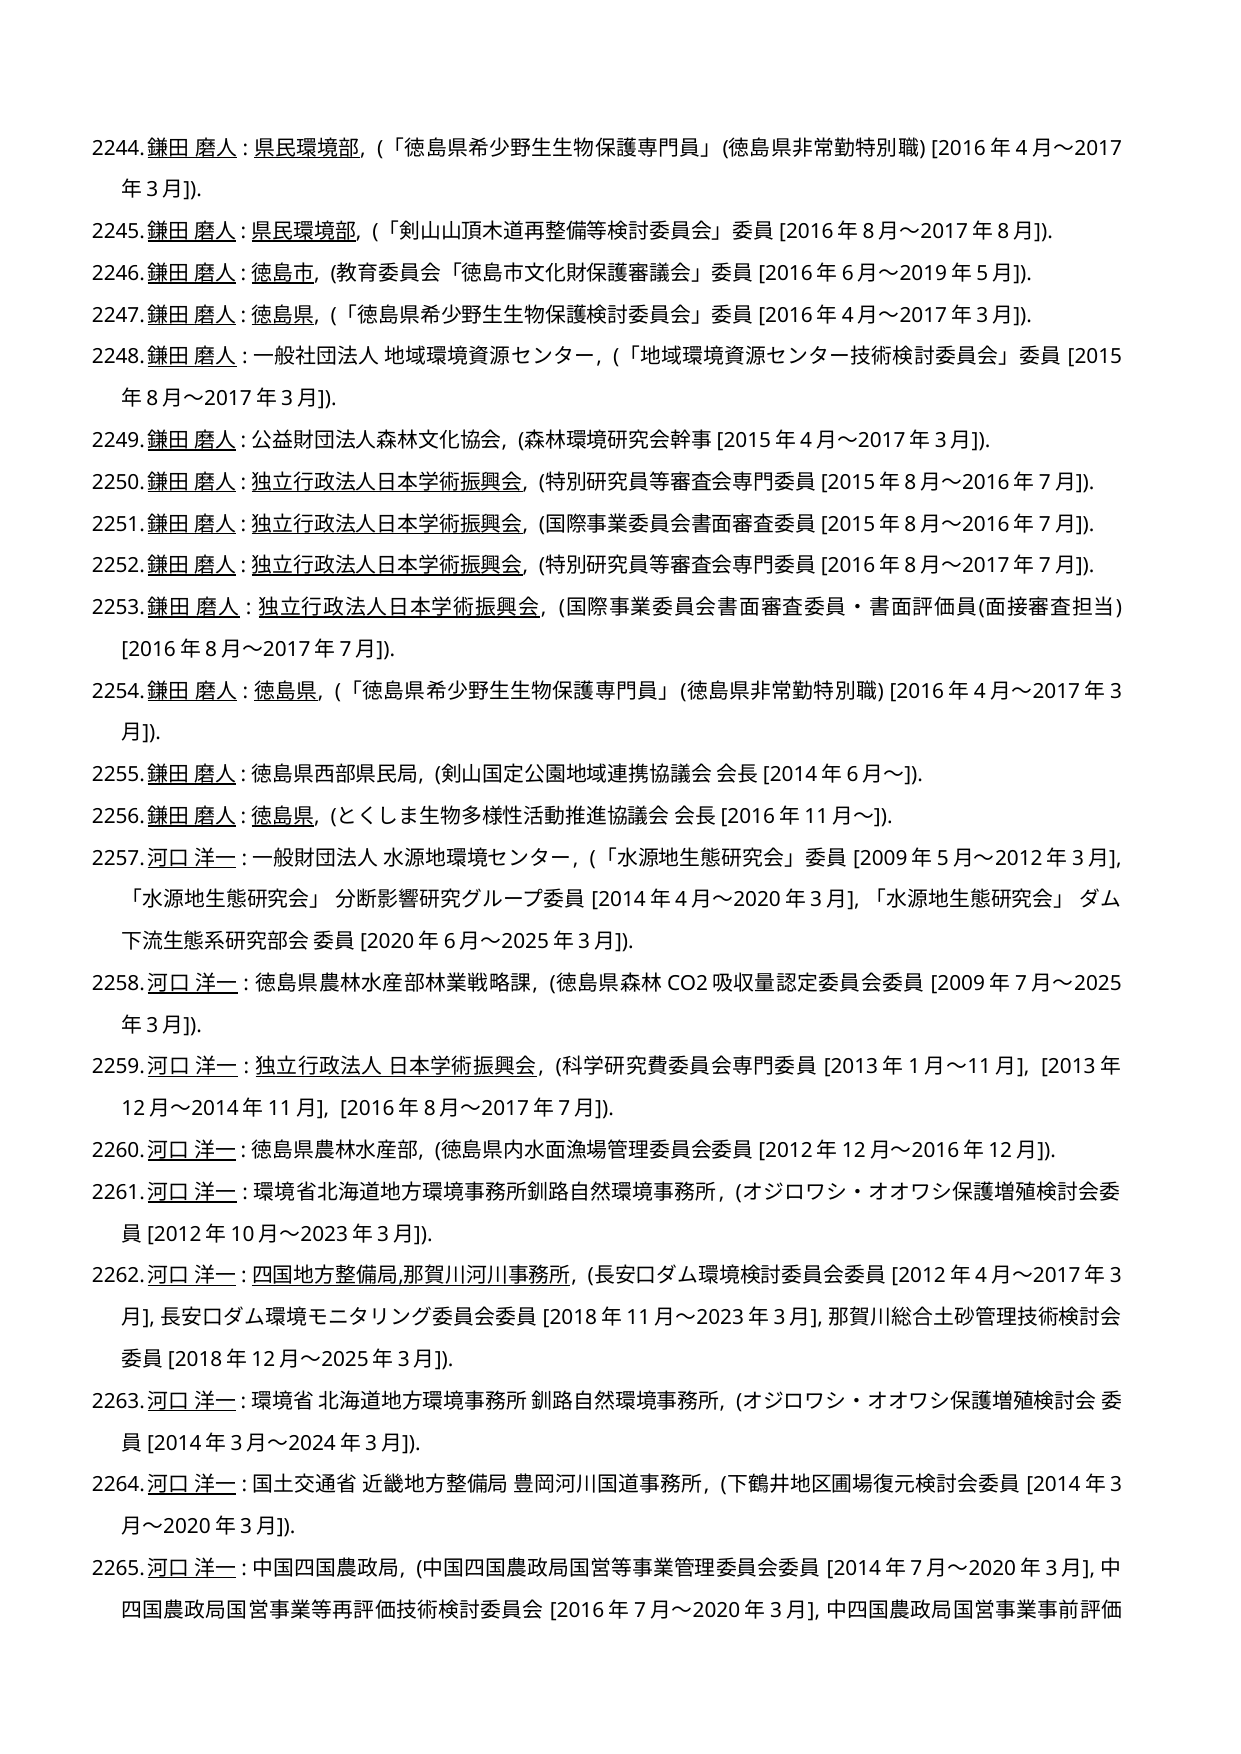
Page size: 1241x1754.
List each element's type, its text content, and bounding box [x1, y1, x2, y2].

list 鎌田 磨人 : 徳島県, (「徳島県希少野生生物保護検討委員会」委員 [2016年4月〜2017年3月]). [92, 292, 1122, 334]
list 河口 洋一 : 独立行政法人 日本学術振興会, (科学研究費委員会専門委員 [2013年1月〜11月], [2013年12月〜2014年11月], [2016年8月〜2017年7月]). [92, 1044, 1122, 1128]
list 鎌田 磨人 : 県民環境部, (「徳島県希少野生生物保護専門員」(徳島県非常勤特別職) [2016年4月〜2017年3月]). [92, 125, 1122, 209]
list 鎌田 磨人 : 独立行政法人日本学術振興会, (特別研究員等審査会専門委員 [2015年8月〜2016年7月]). [92, 459, 1122, 501]
list 河口 洋一 : 徳島県農林水産部, (徳島県内水面漁場管理委員会委員 [2012年12月〜2016年12月]). [92, 1128, 1122, 1169]
list 河口 洋一 : 国土交通省 近畿地方整備局 豊岡河川国道事務所, (下鶴井地区圃場復元検討会委員 [2014年3月〜2020年3月]). [92, 1462, 1122, 1545]
list 河口 洋一 : 環境省北海道地方環境事務所釧路自然環境事務所, (オジロワシ・オオワシ保護増殖検討会委員 [2012年10月〜2023年3月]). [92, 1169, 1122, 1253]
list 河口 洋一 : 徳島県農林水産部林業戦略課, (徳島県森林CO2吸収量認定委員会委員 [2009年7月〜2025年3月]). [92, 961, 1122, 1044]
list 鎌田 磨人 : 公益財団法人森林文化協会, (森林環境研究会幹事 [2015年4月〜2017年3月]). [92, 417, 1122, 459]
list 鎌田 磨人 : 徳島県, (「徳島県希少野生生物保護専門員」(徳島県非常勤特別職) [2016年4月〜2017年3月]). [92, 668, 1122, 752]
list 鎌田 磨人 : 徳島市, (教育委員会「徳島市文化財保護審議会」委員 [2016年6月〜2019年5月]). [92, 250, 1122, 292]
list 鎌田 磨人 : 徳島県西部県民局, (剣山国定公園地域連携協議会 会長 [2014年6月〜]). [92, 752, 1122, 793]
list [92, 1545, 1122, 1629]
list 鎌田 磨人 : 独立行政法人日本学術振興会, (特別研究員等審査会専門委員 [2016年8月〜2017年7月]). [92, 543, 1122, 584]
list 鎌田 磨人 : 一般社団法人 地域環境資源センター, (「地域環境資源センター技術検討委員会」委員 [2015年8月〜2017年3月]). [92, 334, 1122, 417]
list 鎌田 磨人 : 徳島県, (とくしま生物多様性活動推進協議会 会長 [2016年11月〜]). [92, 793, 1122, 835]
list 河口 洋一 : 四国地方整備局,那賀川河川事務所, (長安口ダム環境検討委員会委員 [2012年4月〜2017年3月], 長安口ダム環境モニタリング委員会委員 [2018年11月〜2023年3月], 那賀川総合土砂管理技術検討会委員 [2018年12月〜2025年3月]). [92, 1253, 1122, 1378]
list 鎌田 磨人 : 独立行政法人日本学術振興会, (国際事業委員会書面審査委員・書面評価員(面接審査担当) [2016年8月〜2017年7月]). [92, 584, 1122, 668]
list 河口 洋一 : 環境省 北海道地方環境事務所 釧路自然環境事務所, (オジロワシ・オオワシ保護増殖検討会 委員 [2014年3月〜2024年3月]). [92, 1378, 1122, 1462]
list 鎌田 磨人 : 県民環境部, (「剣山山頂木道再整備等検討委員会」委員 [2016年8月〜2017年8月]). [92, 209, 1122, 250]
list 河口 洋一 : 一般財団法人 水源地環境センター, (「水源地生態研究会」委員 [2009年5月〜2012年3月], 「水源地生態研究会」 分断影響研究グループ委員 [2014年4月〜2020年3月], 「水源地生態研究会」 ダム下流生態系研究部会 委員 [2020年6月〜2025年3月]). [92, 835, 1122, 961]
list 鎌田 磨人 : 独立行政法人日本学術振興会, (国際事業委員会書面審査委員 [2015年8月〜2016年7月]). [92, 501, 1122, 543]
